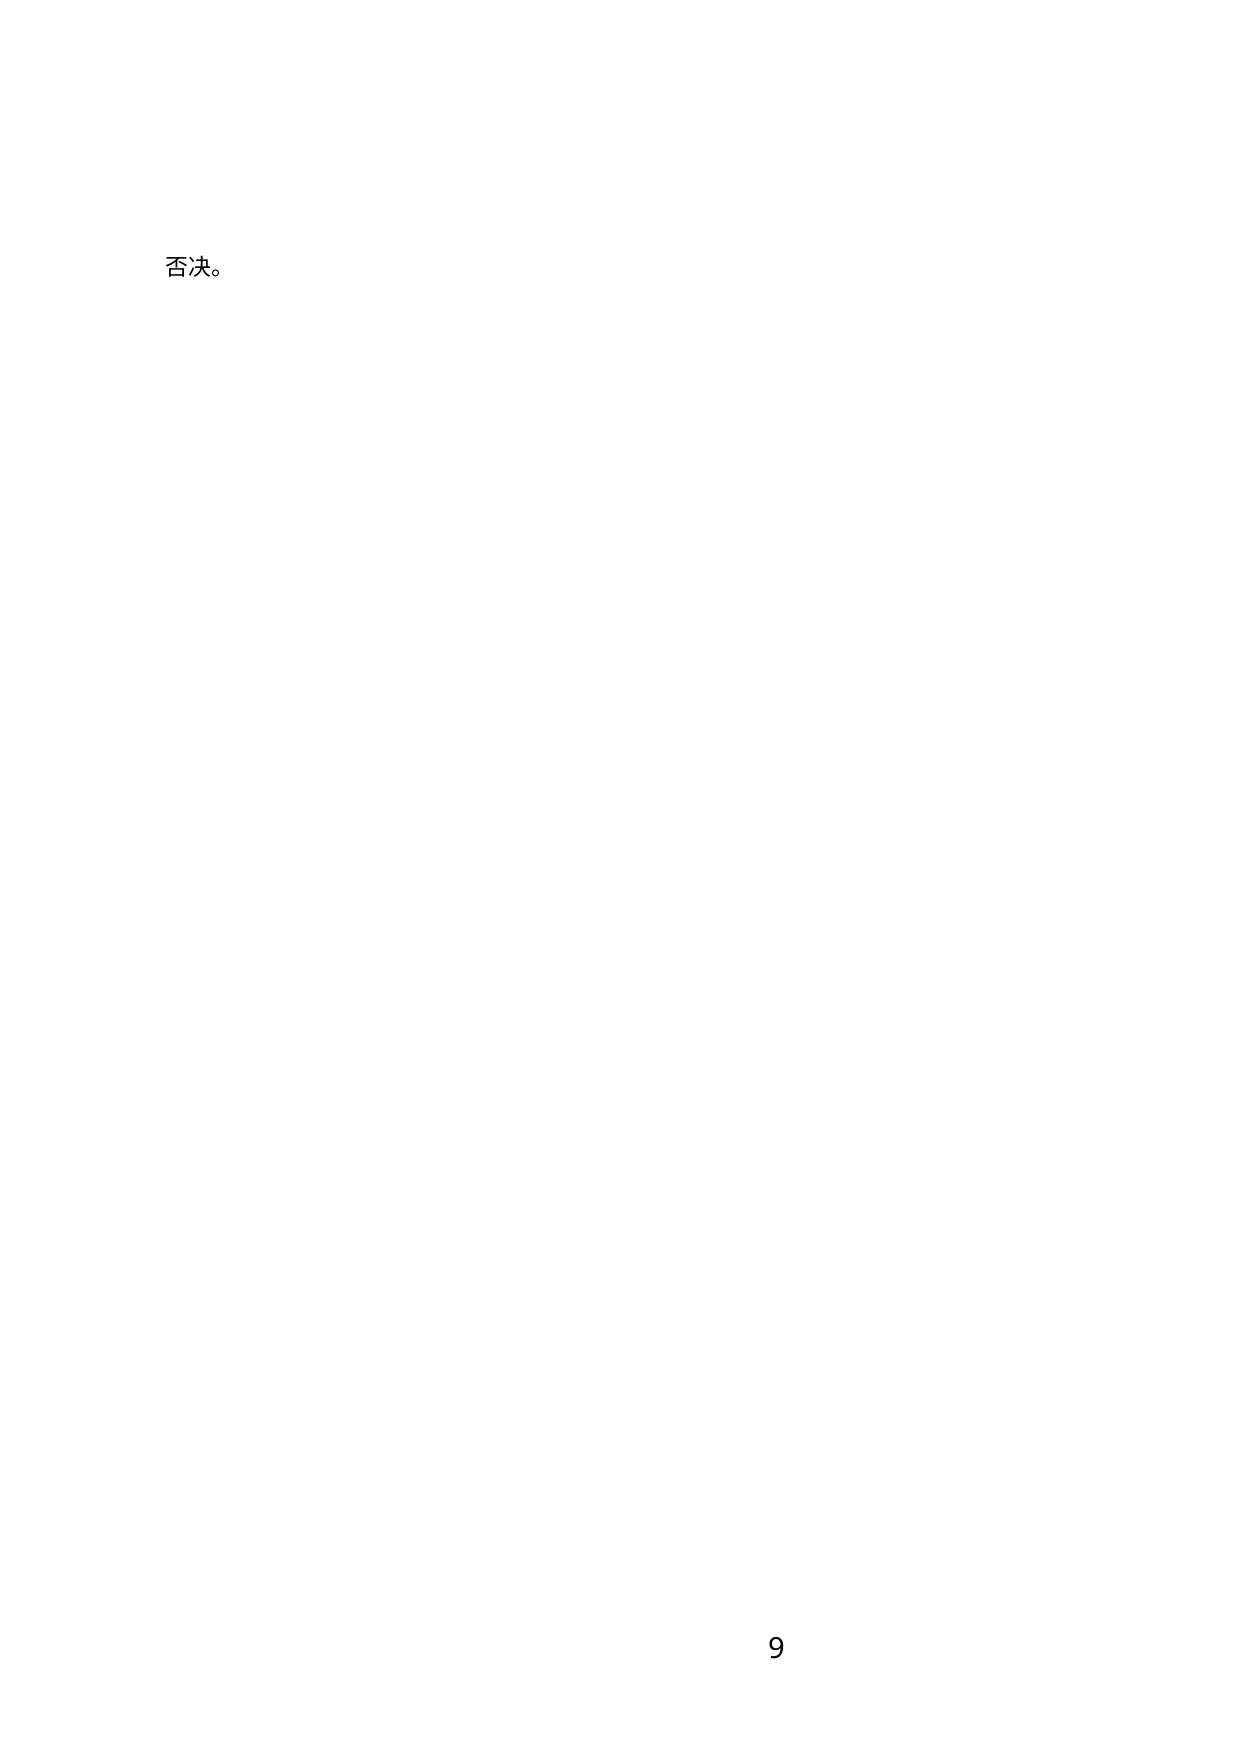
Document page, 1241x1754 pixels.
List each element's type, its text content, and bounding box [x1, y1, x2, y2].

text 注：☆为一票否决项，该项评分为“0”时，直接予以否决。 [165, 233, 1087, 298]
